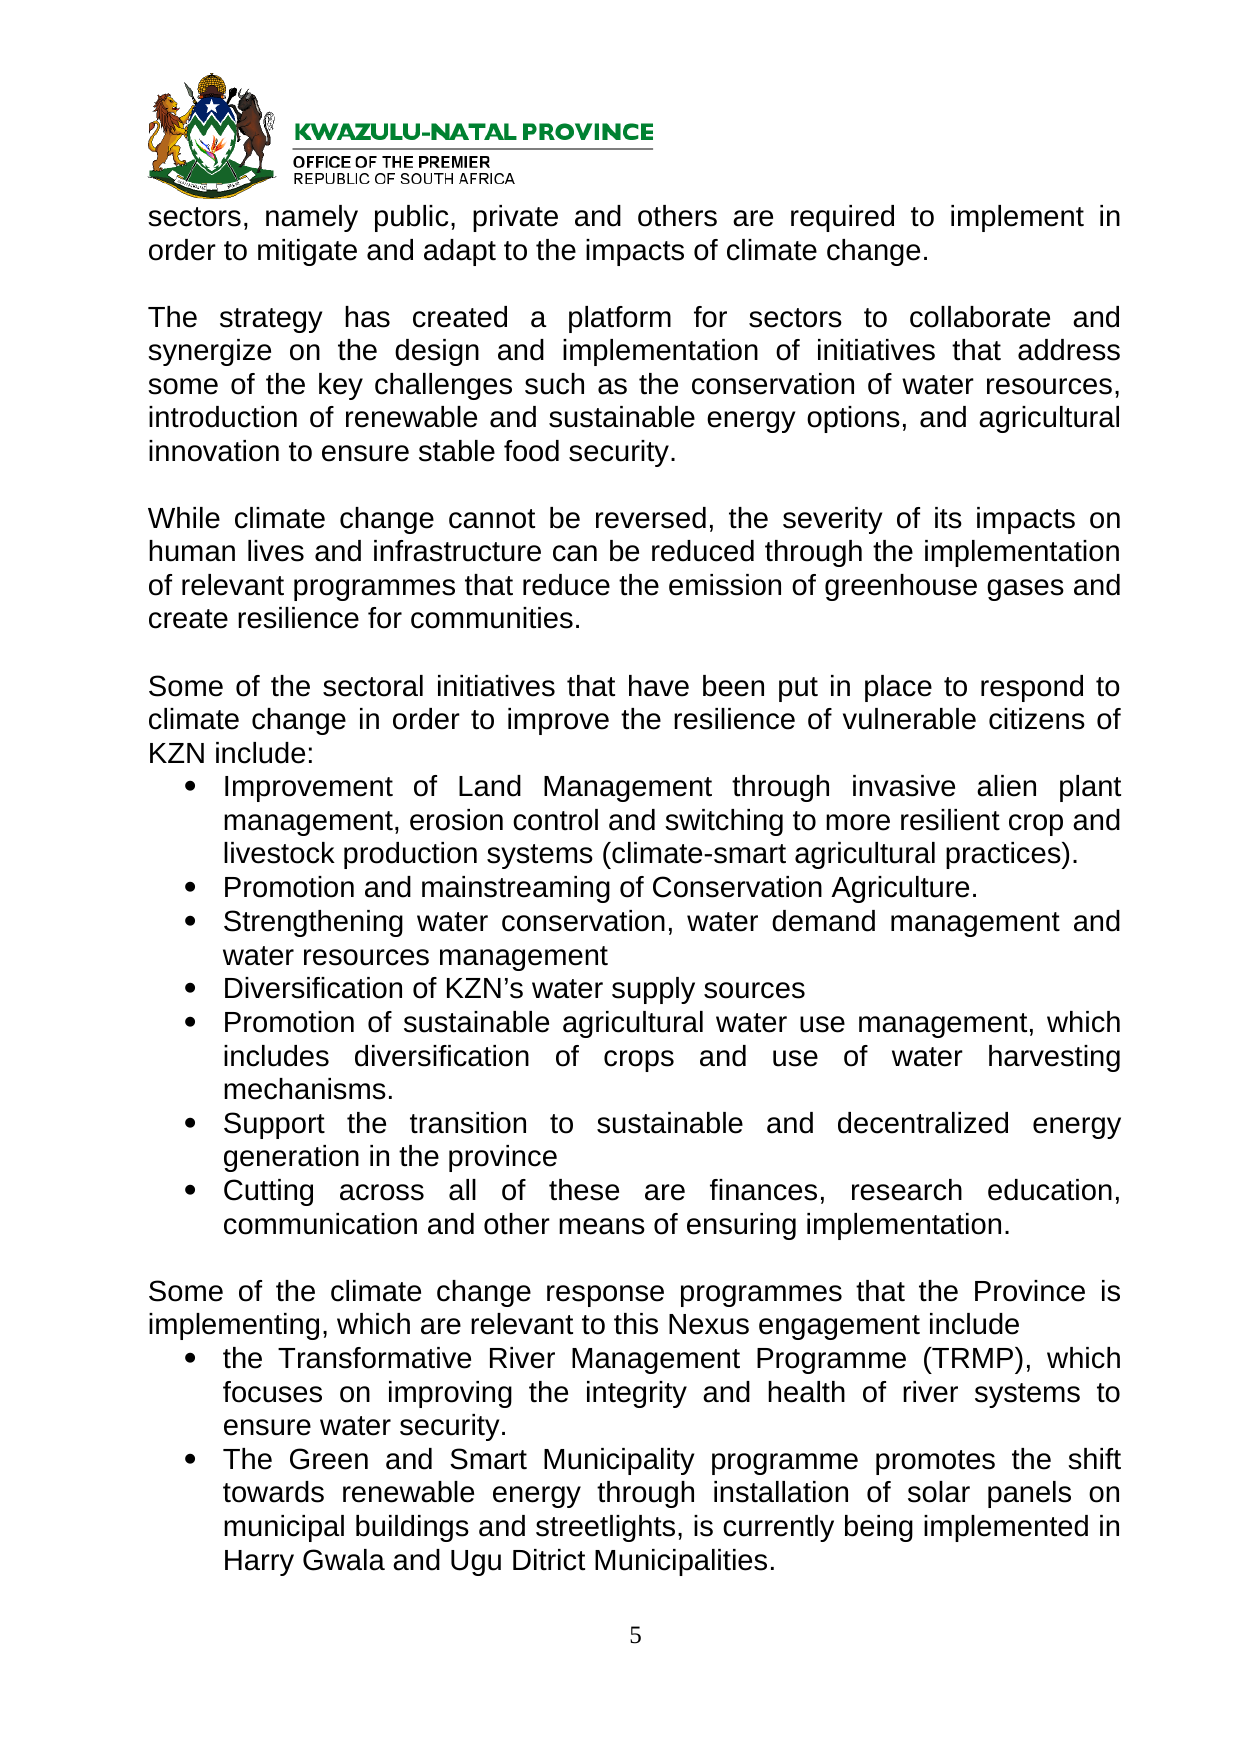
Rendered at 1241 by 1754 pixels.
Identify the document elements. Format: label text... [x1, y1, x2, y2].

list Promotion of sustainable agricultural water use management, which includes diversification of crops and use of water harvesting mechanisms. [185, 1005, 1123, 1106]
list Support the transition to sustainable and decentralized energy generation in the province [185, 1106, 1123, 1173]
list Cutting across all of these are finances, research education, communication and other means of ensuring implementation. [185, 1173, 1123, 1240]
list Promotion and mainstreaming of Conservation Agriculture. [185, 870, 1123, 904]
text While climate change cannot be reversed, the severity of its impacts on human lives and infrastructure can be reduced through the implementation of relevant programmes that reduce the emission of greenhouse gases and create resilience for communities. [148, 501, 1123, 635]
text Some of the sectoral initiatives that have been put in place to respond to climate change in order to improve the resilience of vulnerable citizens of KZN include: [148, 668, 1123, 769]
list Improvement of Land Management through invasive alien plant management, erosion control and switching to more resilient crop and livestock production systems (climate-smart agricultural practices). [185, 769, 1123, 870]
text Some of the climate change response programmes that the Province is implementing, which are relevant to this Nexus engagement include [148, 1274, 1123, 1341]
picture [147, 73, 654, 199]
list The Green and Smart Municipality programme promotes the shift towards renewable energy through installation of solar panels on municipal buildings and streetlights, is currently being implemented in Harry Gwala and Ugu Ditrict Municipalities. [185, 1442, 1123, 1576]
list Diversification of KZN’s water supply sources [185, 971, 1123, 1005]
list the Transformative River Management Programme (TRMP), which focuses on improving the integrity and health of river systems to ensure water security. [185, 1341, 1123, 1442]
list Strengthening water conservation, water demand management and water resources management [185, 904, 1123, 971]
text The strategy has created a platform for sectors to collaborate and synergize on the design and implementation of initiatives that address some of the key challenges such as the conservation of water resources, introduction of renewable and sustainable energy options, and agricultural innovation to ensure stable food security. [148, 299, 1123, 467]
